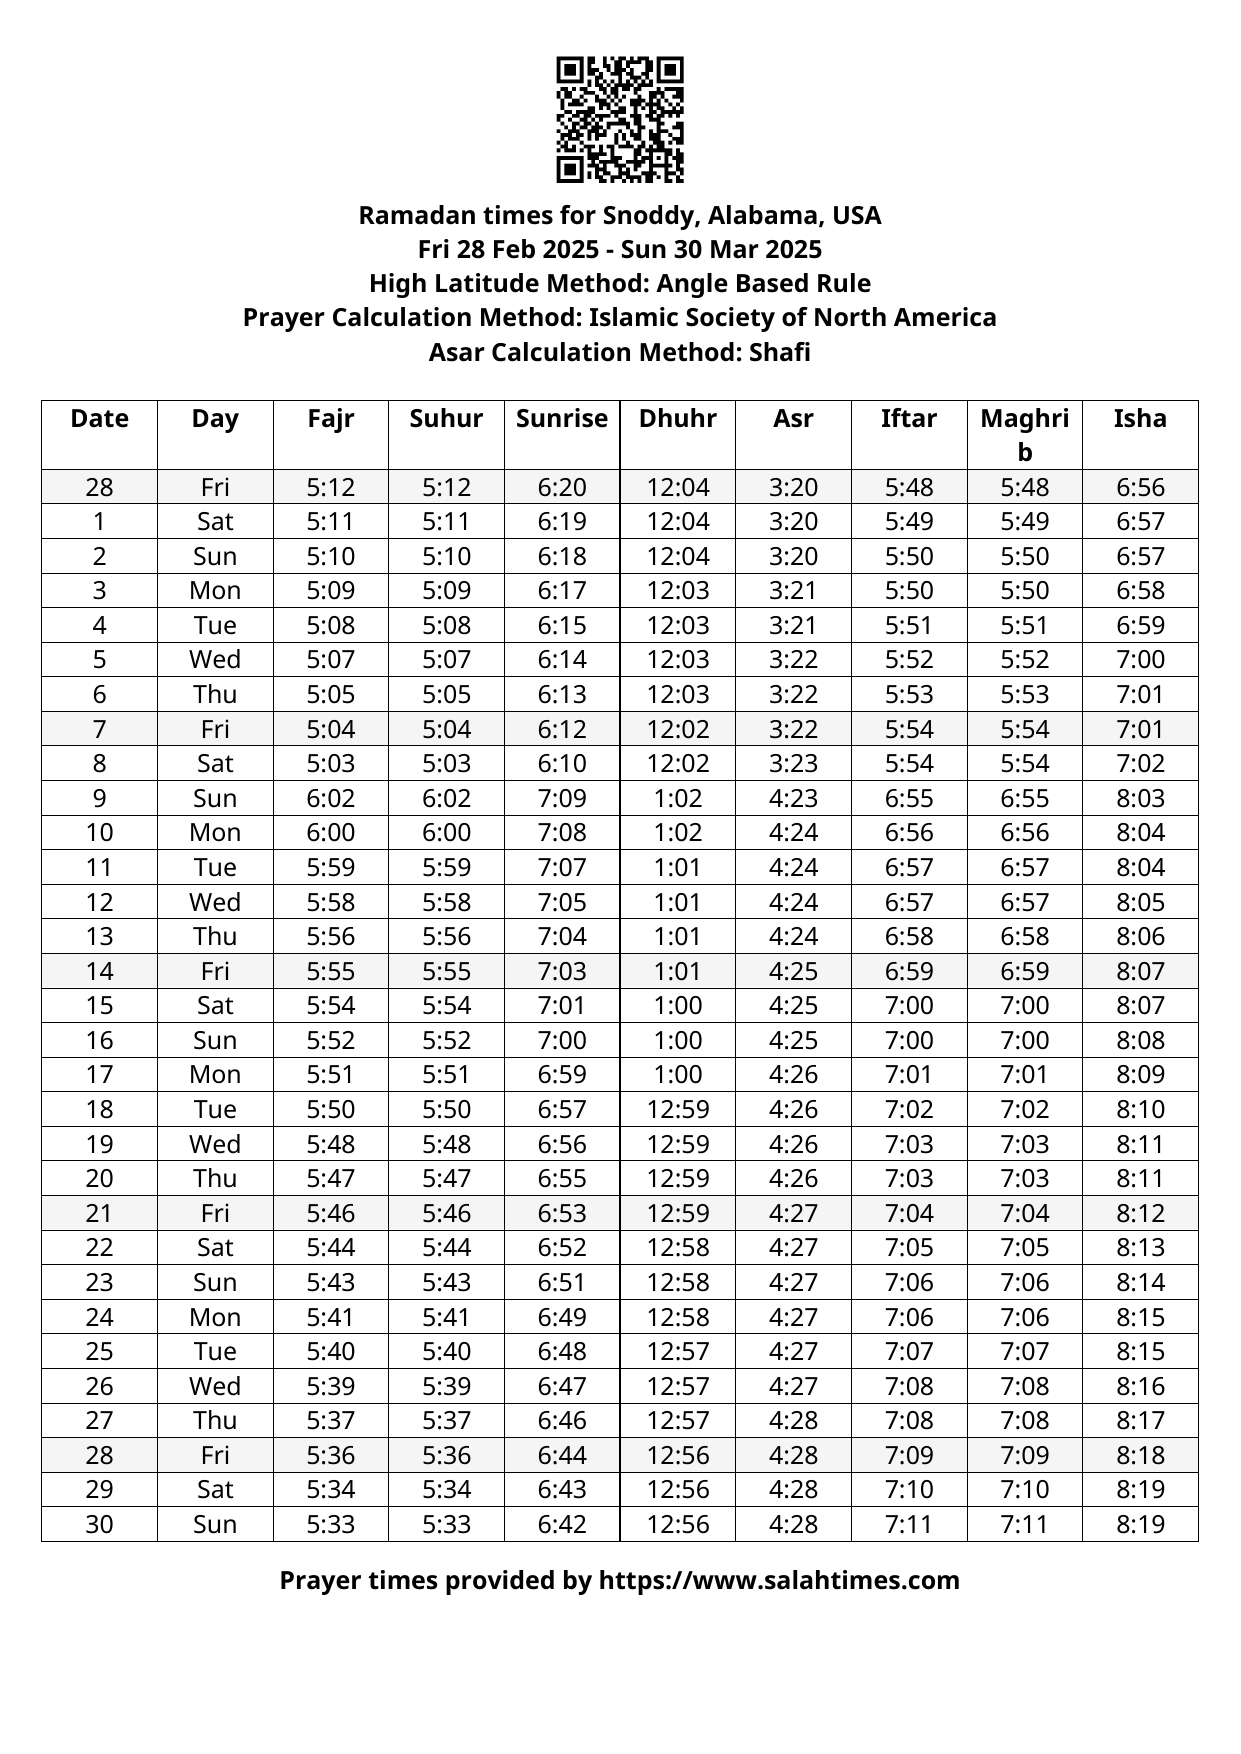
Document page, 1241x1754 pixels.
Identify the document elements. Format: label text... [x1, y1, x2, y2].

table_cell Fri [158, 1438, 273, 1472]
table_cell 5:44 [389, 1231, 504, 1264]
table_cell 14 [42, 954, 157, 987]
table_cell 12:56 [621, 1473, 735, 1506]
table_cell 7:00 [505, 1023, 619, 1057]
table_cell 1:00 [621, 989, 735, 1022]
table_cell 12 [42, 885, 157, 918]
table_cell 8:04 [1083, 816, 1198, 849]
table_cell 4:24 [736, 919, 851, 953]
table_cell 5:48 [852, 470, 967, 503]
text High Latitude Method: Angle Based Rule [42, 266, 1198, 300]
text Ramadan times for Snoddy, Alabama, USA [42, 198, 1198, 232]
table_cell 5:11 [389, 504, 504, 538]
table_cell 6:48 [505, 1334, 619, 1368]
table_cell 5:59 [274, 850, 388, 884]
table_cell 7:01 [505, 989, 619, 1022]
table_cell 13 [42, 919, 157, 953]
table_cell 6:51 [505, 1265, 619, 1299]
table_cell 18 [42, 1092, 157, 1126]
table_cell 12:04 [621, 470, 735, 503]
table_cell Mon [158, 574, 273, 607]
table_cell 4:27 [736, 1334, 851, 1368]
table_cell Thu [158, 677, 273, 711]
table_cell 4:27 [736, 1300, 851, 1333]
table_cell 5:46 [389, 1196, 504, 1229]
table_header Iftar [852, 401, 967, 469]
table_cell 7:00 [968, 989, 1082, 1022]
table_cell 6:59 [1083, 608, 1198, 642]
table_cell 1:00 [621, 1058, 735, 1091]
table_cell 6:57 [505, 1092, 619, 1126]
table_cell 6:17 [505, 574, 619, 607]
table_cell 6:57 [968, 850, 1082, 884]
table_cell 6:44 [505, 1438, 619, 1472]
table_cell 12:59 [621, 1196, 735, 1229]
table_cell 12:03 [621, 608, 735, 642]
table_cell 6:43 [505, 1473, 619, 1506]
table_cell 3:21 [736, 574, 851, 607]
table_header Dhuhr [621, 401, 735, 469]
table_cell 5:50 [968, 574, 1082, 607]
table_cell 6:00 [274, 816, 388, 849]
table_cell 5:48 [274, 1127, 388, 1160]
table_cell 5:39 [389, 1369, 504, 1402]
table_cell 12:02 [621, 746, 735, 780]
table_cell 4:27 [736, 1265, 851, 1299]
table_cell 5:51 [274, 1058, 388, 1091]
table_cell 5:51 [852, 608, 967, 642]
table_cell 10 [42, 816, 157, 849]
table_cell 3:23 [736, 746, 851, 780]
table_cell 6:55 [852, 781, 967, 814]
table_cell 12:03 [621, 574, 735, 607]
table_cell 7:04 [505, 919, 619, 953]
table_cell 6:15 [505, 608, 619, 642]
table_cell 4:25 [736, 1023, 851, 1057]
table_cell 5:41 [274, 1300, 388, 1333]
table_cell 4:28 [736, 1473, 851, 1506]
table_cell 6:57 [1083, 504, 1198, 538]
table_cell 20 [42, 1161, 157, 1195]
table_cell 12:58 [621, 1265, 735, 1299]
table_cell 7:02 [852, 1092, 967, 1126]
table_cell 5:59 [389, 850, 504, 884]
table_cell Tue [158, 608, 273, 642]
table_cell 12:02 [621, 712, 735, 745]
table_cell 5:04 [274, 712, 388, 745]
table_cell 4:26 [736, 1092, 851, 1126]
table_cell 5:52 [852, 643, 967, 676]
table_cell 8:12 [1083, 1196, 1198, 1229]
table_cell 5:33 [389, 1507, 504, 1541]
table_cell 5:47 [274, 1161, 388, 1195]
table_cell 6:02 [389, 781, 504, 814]
table_cell 5:43 [274, 1265, 388, 1299]
picture [542, 41, 699, 198]
table_header Sunrise [505, 401, 619, 469]
table_cell 8 [42, 746, 157, 780]
table_cell 4:27 [736, 1231, 851, 1264]
table_cell 7:10 [852, 1473, 967, 1506]
table_cell 12:56 [621, 1438, 735, 1472]
table_cell 21 [42, 1196, 157, 1229]
table_cell 7:08 [852, 1369, 967, 1402]
table_cell 12:57 [621, 1334, 735, 1368]
table_cell 5:07 [389, 643, 504, 676]
table_cell 1:01 [621, 850, 735, 884]
table_cell 6:59 [852, 954, 967, 987]
table_cell 6:55 [968, 781, 1082, 814]
table_cell 7:07 [505, 850, 619, 884]
table_cell 5:54 [852, 746, 967, 780]
table_cell 6:14 [505, 643, 619, 676]
table_cell 5:50 [852, 574, 967, 607]
table_cell 12:59 [621, 1161, 735, 1195]
table_cell 4 [42, 608, 157, 642]
table_cell 5:58 [389, 885, 504, 918]
table_cell 6:59 [968, 954, 1082, 987]
table_cell Wed [158, 1127, 273, 1160]
table_cell Sun [158, 1023, 273, 1057]
table_cell 5:54 [968, 746, 1082, 780]
table_cell 5:04 [389, 712, 504, 745]
table_cell 6:13 [505, 677, 619, 711]
table_cell 22 [42, 1231, 157, 1264]
table_cell 5:39 [274, 1369, 388, 1402]
table_cell 7:01 [1083, 712, 1198, 745]
table_cell 5:11 [274, 504, 388, 538]
table_cell 8:19 [1083, 1473, 1198, 1506]
table_cell Sat [158, 504, 273, 538]
table_cell 8:07 [1083, 954, 1198, 987]
table_cell 5:51 [968, 608, 1082, 642]
table_cell 6:57 [1083, 539, 1198, 572]
table_cell 7:06 [968, 1265, 1082, 1299]
table_cell 2 [42, 539, 157, 572]
table_cell 5:56 [389, 919, 504, 953]
table_cell 7:05 [505, 885, 619, 918]
table_cell 5:50 [852, 539, 967, 572]
table_cell 6:57 [968, 885, 1082, 918]
table_cell 8:17 [1083, 1404, 1198, 1437]
table_cell Mon [158, 1058, 273, 1091]
table_cell 8:10 [1083, 1092, 1198, 1126]
table_cell 5:37 [274, 1404, 388, 1437]
table_cell 6:20 [505, 470, 619, 503]
table_cell 5:49 [968, 504, 1082, 538]
table_cell 5:48 [389, 1127, 504, 1160]
table_cell 3:22 [736, 677, 851, 711]
table_cell 1:01 [621, 885, 735, 918]
table_cell 9 [42, 781, 157, 814]
table_cell 6:12 [505, 712, 619, 745]
table_cell Tue [158, 1092, 273, 1126]
table_cell 7:06 [968, 1300, 1082, 1333]
table_cell 6:53 [505, 1196, 619, 1229]
table_cell 6:49 [505, 1300, 619, 1333]
table_cell 5:41 [389, 1300, 504, 1333]
table_cell 3:22 [736, 712, 851, 745]
text Asar Calculation Method: Shafi [42, 334, 1198, 368]
table_cell 1:01 [621, 919, 735, 953]
table_header Day [158, 401, 273, 469]
table_cell 7:01 [1083, 677, 1198, 711]
table_cell 7:01 [968, 1058, 1082, 1091]
table_cell 5:52 [968, 643, 1082, 676]
table_cell 6:19 [505, 504, 619, 538]
table_cell 7:03 [968, 1161, 1082, 1195]
table_cell 4:26 [736, 1058, 851, 1091]
table_cell 5:10 [274, 539, 388, 572]
table_cell Sun [158, 1507, 273, 1541]
table_cell 7:08 [968, 1369, 1082, 1402]
table_cell 6:58 [968, 919, 1082, 953]
table_cell 7:07 [968, 1334, 1082, 1368]
table_cell 6:00 [389, 816, 504, 849]
table_cell 12:03 [621, 677, 735, 711]
table_cell 6:52 [505, 1231, 619, 1264]
table_cell Thu [158, 1161, 273, 1195]
table_cell 3:20 [736, 504, 851, 538]
table_cell 7:08 [968, 1404, 1082, 1437]
table_cell 12:04 [621, 539, 735, 572]
table_cell 6:56 [968, 816, 1082, 849]
table_cell 5:03 [274, 746, 388, 780]
table_cell 7:00 [852, 989, 967, 1022]
table_cell 5:50 [389, 1092, 504, 1126]
table_cell 8:05 [1083, 885, 1198, 918]
table_cell 8:06 [1083, 919, 1198, 953]
table_cell 7:05 [968, 1231, 1082, 1264]
table_cell 7:10 [968, 1473, 1082, 1506]
table_header Fajr [274, 401, 388, 469]
table_cell 7:00 [1083, 643, 1198, 676]
table_cell 5:03 [389, 746, 504, 780]
table_cell 5:53 [852, 677, 967, 711]
table_header Date [42, 401, 157, 469]
table_cell 4:28 [736, 1438, 851, 1472]
table_cell 8:13 [1083, 1231, 1198, 1264]
table_cell 7:03 [852, 1161, 967, 1195]
table_cell Fri [158, 470, 273, 503]
table_cell 4:27 [736, 1196, 851, 1229]
table_cell 8:15 [1083, 1300, 1198, 1333]
table_cell 5:05 [274, 677, 388, 711]
table_cell 4:25 [736, 989, 851, 1022]
table_cell 7:06 [852, 1265, 967, 1299]
table_header Suhur [389, 401, 504, 469]
table_cell 8:11 [1083, 1127, 1198, 1160]
table_cell Fri [158, 712, 273, 745]
table_cell Wed [158, 643, 273, 676]
table_cell Sat [158, 989, 273, 1022]
table_cell 6:57 [852, 850, 967, 884]
table_cell 5:08 [274, 608, 388, 642]
table_cell 4:24 [736, 850, 851, 884]
table_cell 8:04 [1083, 850, 1198, 884]
table_cell 12:03 [621, 643, 735, 676]
table_cell 4:27 [736, 1369, 851, 1402]
table_cell Mon [158, 816, 273, 849]
table_cell 4:28 [736, 1404, 851, 1437]
table_cell 7:03 [505, 954, 619, 987]
table_cell 4:23 [736, 781, 851, 814]
table_cell 5:52 [389, 1023, 504, 1057]
table_cell 25 [42, 1334, 157, 1368]
table_cell Sun [158, 781, 273, 814]
table_cell 4:28 [736, 1507, 851, 1541]
table_cell 27 [42, 1404, 157, 1437]
table_cell 1:00 [621, 1023, 735, 1057]
table_cell 5:07 [274, 643, 388, 676]
table_cell Fri [158, 1196, 273, 1229]
table_header Asr [736, 401, 851, 469]
table_cell 12:59 [621, 1127, 735, 1160]
table_cell 5:43 [389, 1265, 504, 1299]
table_cell 6:56 [505, 1127, 619, 1160]
table_cell 7:06 [852, 1300, 967, 1333]
table_cell 11 [42, 850, 157, 884]
table_cell 7:02 [968, 1092, 1082, 1126]
table_cell 3:20 [736, 470, 851, 503]
table_cell 5:58 [274, 885, 388, 918]
table_cell 5:40 [274, 1334, 388, 1368]
table_cell 4:24 [736, 885, 851, 918]
table_cell 12:58 [621, 1300, 735, 1333]
table_cell 7:09 [852, 1438, 967, 1472]
table_cell 5:46 [274, 1196, 388, 1229]
table_cell Sat [158, 1231, 273, 1264]
table_cell 5:09 [389, 574, 504, 607]
table_cell 4:25 [736, 954, 851, 987]
table_cell 5:55 [389, 954, 504, 987]
table_cell 26 [42, 1369, 157, 1402]
table_cell 1:02 [621, 816, 735, 849]
table_cell 12:56 [621, 1507, 735, 1541]
table_cell 5:12 [274, 470, 388, 503]
table_cell 7:11 [852, 1507, 967, 1541]
table_cell 6:46 [505, 1404, 619, 1437]
table_cell 5:12 [389, 470, 504, 503]
table_cell 1:01 [621, 954, 735, 987]
table_cell 7:09 [505, 781, 619, 814]
table_cell Sat [158, 1473, 273, 1506]
table_cell 5:47 [389, 1161, 504, 1195]
table_cell 5:33 [274, 1507, 388, 1541]
table_cell 5:36 [274, 1438, 388, 1472]
table_cell 3:20 [736, 539, 851, 572]
table_cell 5:53 [968, 677, 1082, 711]
table_cell 5:05 [389, 677, 504, 711]
table_cell 6:55 [505, 1161, 619, 1195]
table_cell 6:10 [505, 746, 619, 780]
table_cell 4:26 [736, 1161, 851, 1195]
text Prayer times provided by https://www.salahtimes.com [42, 1563, 1198, 1597]
table_cell 7:04 [852, 1196, 967, 1229]
table_cell 5:52 [274, 1023, 388, 1057]
table_cell 5:50 [968, 539, 1082, 572]
table_cell 7:03 [968, 1127, 1082, 1160]
text Prayer Calculation Method: Islamic Society of North America [42, 300, 1198, 334]
table_cell 8:03 [1083, 781, 1198, 814]
table_cell 7:00 [852, 1023, 967, 1057]
table_cell 5 [42, 643, 157, 676]
table_cell 5:54 [389, 989, 504, 1022]
table_cell 8:11 [1083, 1161, 1198, 1195]
table_cell Wed [158, 885, 273, 918]
table_cell 8:18 [1083, 1438, 1198, 1472]
text Fri 28 Feb 2025 - Sun 30 Mar 2025 [42, 232, 1198, 266]
table_cell 5:37 [389, 1404, 504, 1437]
table_cell 24 [42, 1300, 157, 1333]
table_cell Sat [158, 746, 273, 780]
table_cell 5:40 [389, 1334, 504, 1368]
table_cell 5:54 [968, 712, 1082, 745]
table_cell Sun [158, 539, 273, 572]
table_cell 7:07 [852, 1334, 967, 1368]
table_cell 7:05 [852, 1231, 967, 1264]
table_cell Thu [158, 919, 273, 953]
table_cell 6:18 [505, 539, 619, 572]
table_cell 7 [42, 712, 157, 745]
table_cell 5:56 [274, 919, 388, 953]
table_header Isha [1083, 401, 1198, 469]
table_cell 7:11 [968, 1507, 1082, 1541]
table_cell 7:03 [852, 1127, 967, 1160]
table_cell Tue [158, 850, 273, 884]
table_cell 7:08 [852, 1404, 967, 1437]
table_cell 6 [42, 677, 157, 711]
table_cell 12:58 [621, 1231, 735, 1264]
table_cell 5:34 [389, 1473, 504, 1506]
table_cell 19 [42, 1127, 157, 1160]
table_cell 3:22 [736, 643, 851, 676]
table_cell 6:57 [852, 885, 967, 918]
table_cell 6:47 [505, 1369, 619, 1402]
table_cell Sun [158, 1265, 273, 1299]
table_cell 28 [42, 1438, 157, 1472]
table_cell 3:21 [736, 608, 851, 642]
table_cell 7:01 [852, 1058, 967, 1091]
table_cell Thu [158, 1404, 273, 1437]
table_cell 12:04 [621, 504, 735, 538]
table_cell 4:24 [736, 816, 851, 849]
table_cell 5:54 [852, 712, 967, 745]
table_cell 7:02 [1083, 746, 1198, 780]
table_cell 17 [42, 1058, 157, 1091]
table_cell 28 [42, 470, 157, 503]
table_cell 5:08 [389, 608, 504, 642]
table_cell 5:48 [968, 470, 1082, 503]
table_cell 3 [42, 574, 157, 607]
table_cell 5:44 [274, 1231, 388, 1264]
table_cell 8:14 [1083, 1265, 1198, 1299]
table_cell 5:34 [274, 1473, 388, 1506]
table_cell 8:07 [1083, 989, 1198, 1022]
table_cell 29 [42, 1473, 157, 1506]
table_cell 6:58 [1083, 574, 1198, 607]
table_cell 6:42 [505, 1507, 619, 1541]
table_cell 5:09 [274, 574, 388, 607]
table_cell 5:36 [389, 1438, 504, 1472]
table_cell 8:08 [1083, 1023, 1198, 1057]
table_cell 6:56 [1083, 470, 1198, 503]
table_cell 23 [42, 1265, 157, 1299]
table_cell 5:49 [852, 504, 967, 538]
table_cell 30 [42, 1507, 157, 1541]
table_cell 1:02 [621, 781, 735, 814]
table_cell Tue [158, 1334, 273, 1368]
table_cell 8:09 [1083, 1058, 1198, 1091]
table_cell 6:02 [274, 781, 388, 814]
table_cell 5:51 [389, 1058, 504, 1091]
table_cell 6:56 [852, 816, 967, 849]
table_cell 7:04 [968, 1196, 1082, 1229]
table_cell Fri [158, 954, 273, 987]
table_cell 7:00 [968, 1023, 1082, 1057]
table_cell 4:26 [736, 1127, 851, 1160]
table_cell 12:59 [621, 1092, 735, 1126]
table_cell 8:15 [1083, 1334, 1198, 1368]
table_cell 15 [42, 989, 157, 1022]
table_cell 8:16 [1083, 1369, 1198, 1402]
table_cell 8:19 [1083, 1507, 1198, 1541]
table_cell 5:10 [389, 539, 504, 572]
table_cell 7:09 [968, 1438, 1082, 1472]
table_header Maghrib [968, 401, 1082, 469]
table_cell 5:54 [274, 989, 388, 1022]
table_cell 12:57 [621, 1404, 735, 1437]
table_cell 5:55 [274, 954, 388, 987]
table_cell 6:59 [505, 1058, 619, 1091]
table_cell Mon [158, 1300, 273, 1333]
table_cell 6:58 [852, 919, 967, 953]
table_cell 16 [42, 1023, 157, 1057]
table_cell 7:08 [505, 816, 619, 849]
table_cell 1 [42, 504, 157, 538]
table_cell 12:57 [621, 1369, 735, 1402]
table_cell 5:50 [274, 1092, 388, 1126]
table_cell Wed [158, 1369, 273, 1402]
